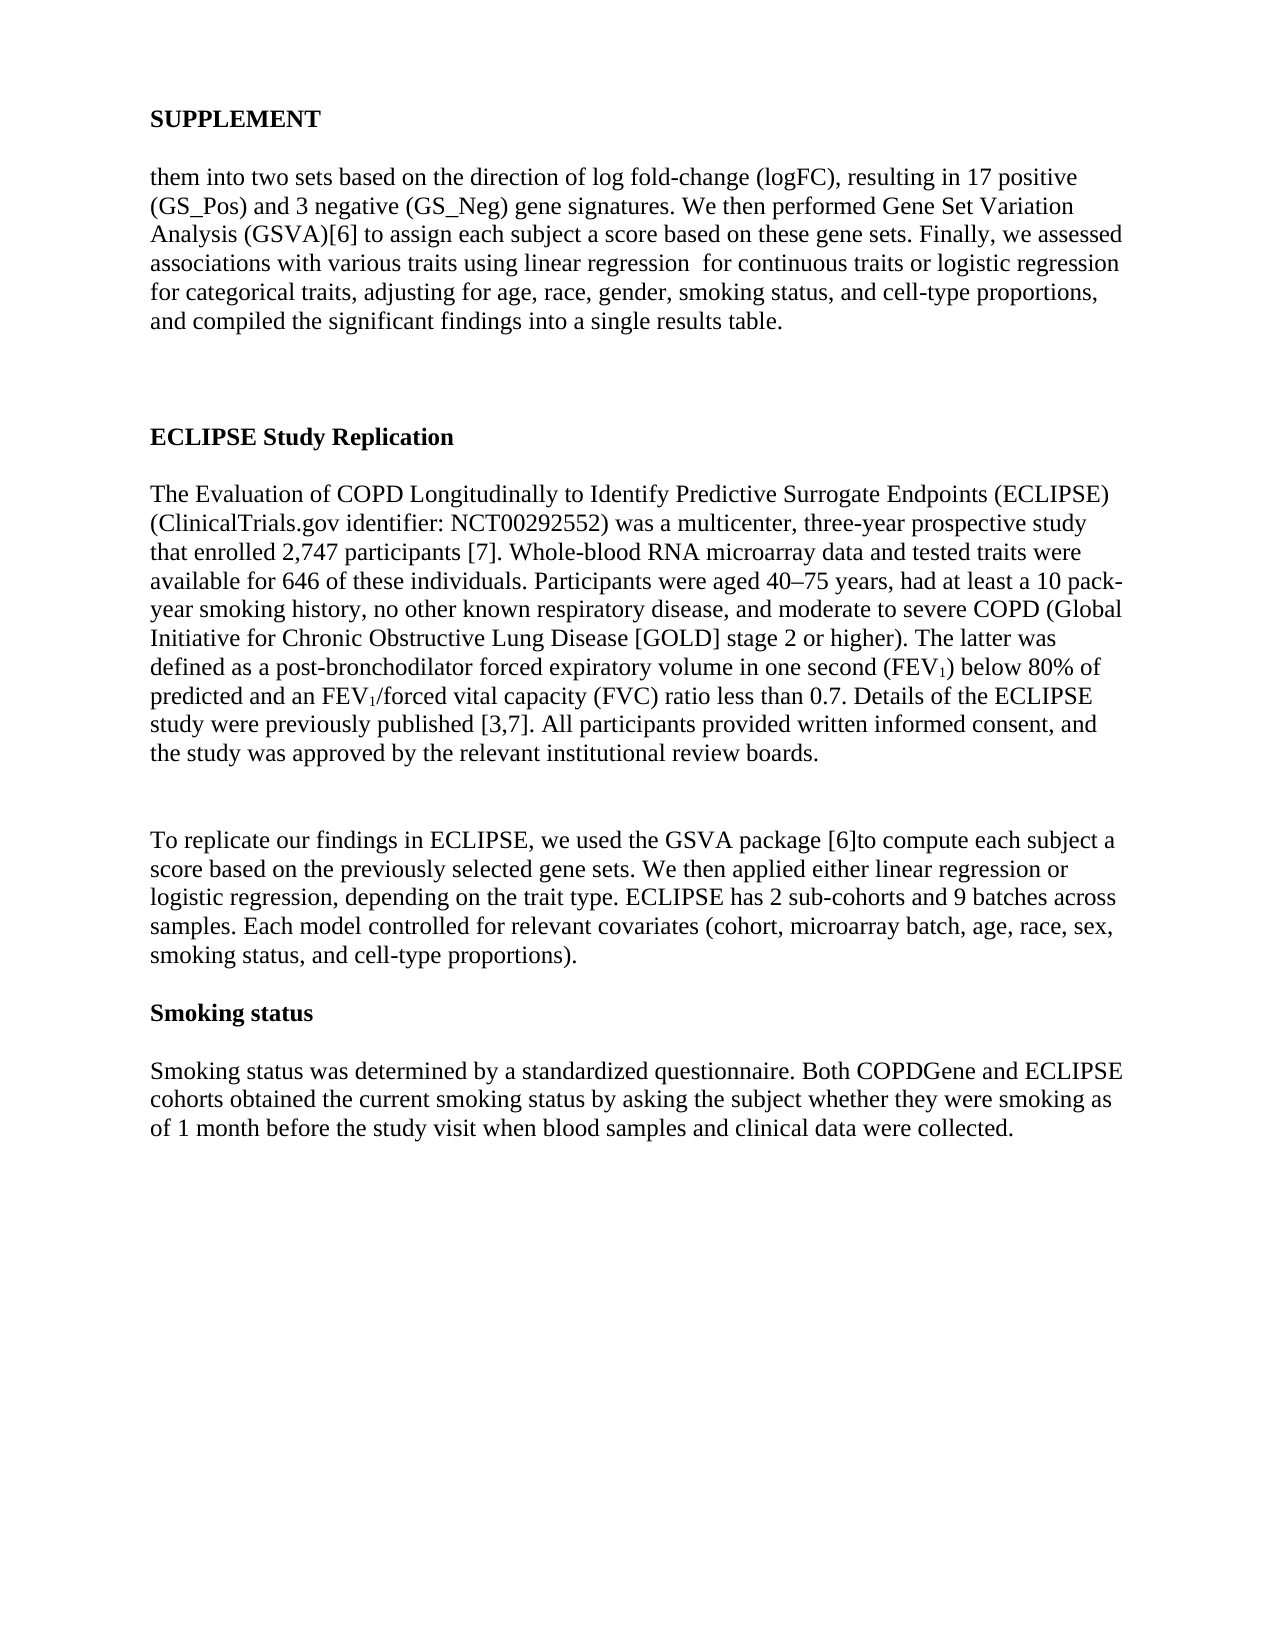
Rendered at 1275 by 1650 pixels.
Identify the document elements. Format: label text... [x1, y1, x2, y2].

text Smoking status was determined by a standardized questionnaire. Both COPDGene and ECLIPSE cohorts obtained the current smoking status by asking the subject whether they were smoking as of 1 month before the study visit when blood samples and clinical data were collected. [150, 1056, 1125, 1142]
text The Evaluation of COPD Longitudinally to Identify Predictive Surrogate Endpoints (ECLIPSE) (ClinicalTrials.gov identifier: NCT00292552) was a multicenter, three-year prospective study that enrolled 2,747 participants . Whole-blood RNA microarray data and tested traits were available for 646 of these individuals. Participants were aged 40–75 years, had at least a 10 pack-year smoking history, no other known respiratory disease, and moderate to severe COPD (Global Initiative for Chronic Obstructive Lung Disease [GOLD] stage 2 or higher). The latter was defined as a post-bronchodilator forced expiratory volume in one second (FEV1) below 80% of predicted and an FEV1/forced vital capacity (FVC) ratio less than 0.7. Details of the ECLIPSE study were previously published . All participants provided written informed consent, and the study was approved by the relevant institutional review boards. [150, 479, 1125, 767]
text ECLIPSE Study Replication [150, 422, 1125, 450]
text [150, 162, 1125, 334]
text Smoking status [150, 998, 1125, 1027]
text To replicate our findings in ECLIPSE, we used the GSVA package to compute each subject a score based on the previously selected gene sets. We then applied either linear regression or logistic regression, depending on the trait type. ECLIPSE has 2 sub-cohorts and 9 batches across samples. Each model controlled for relevant covariates (cohort, microarray batch, age, race, sex, smoking status, and cell-type proportions). [150, 796, 1125, 969]
